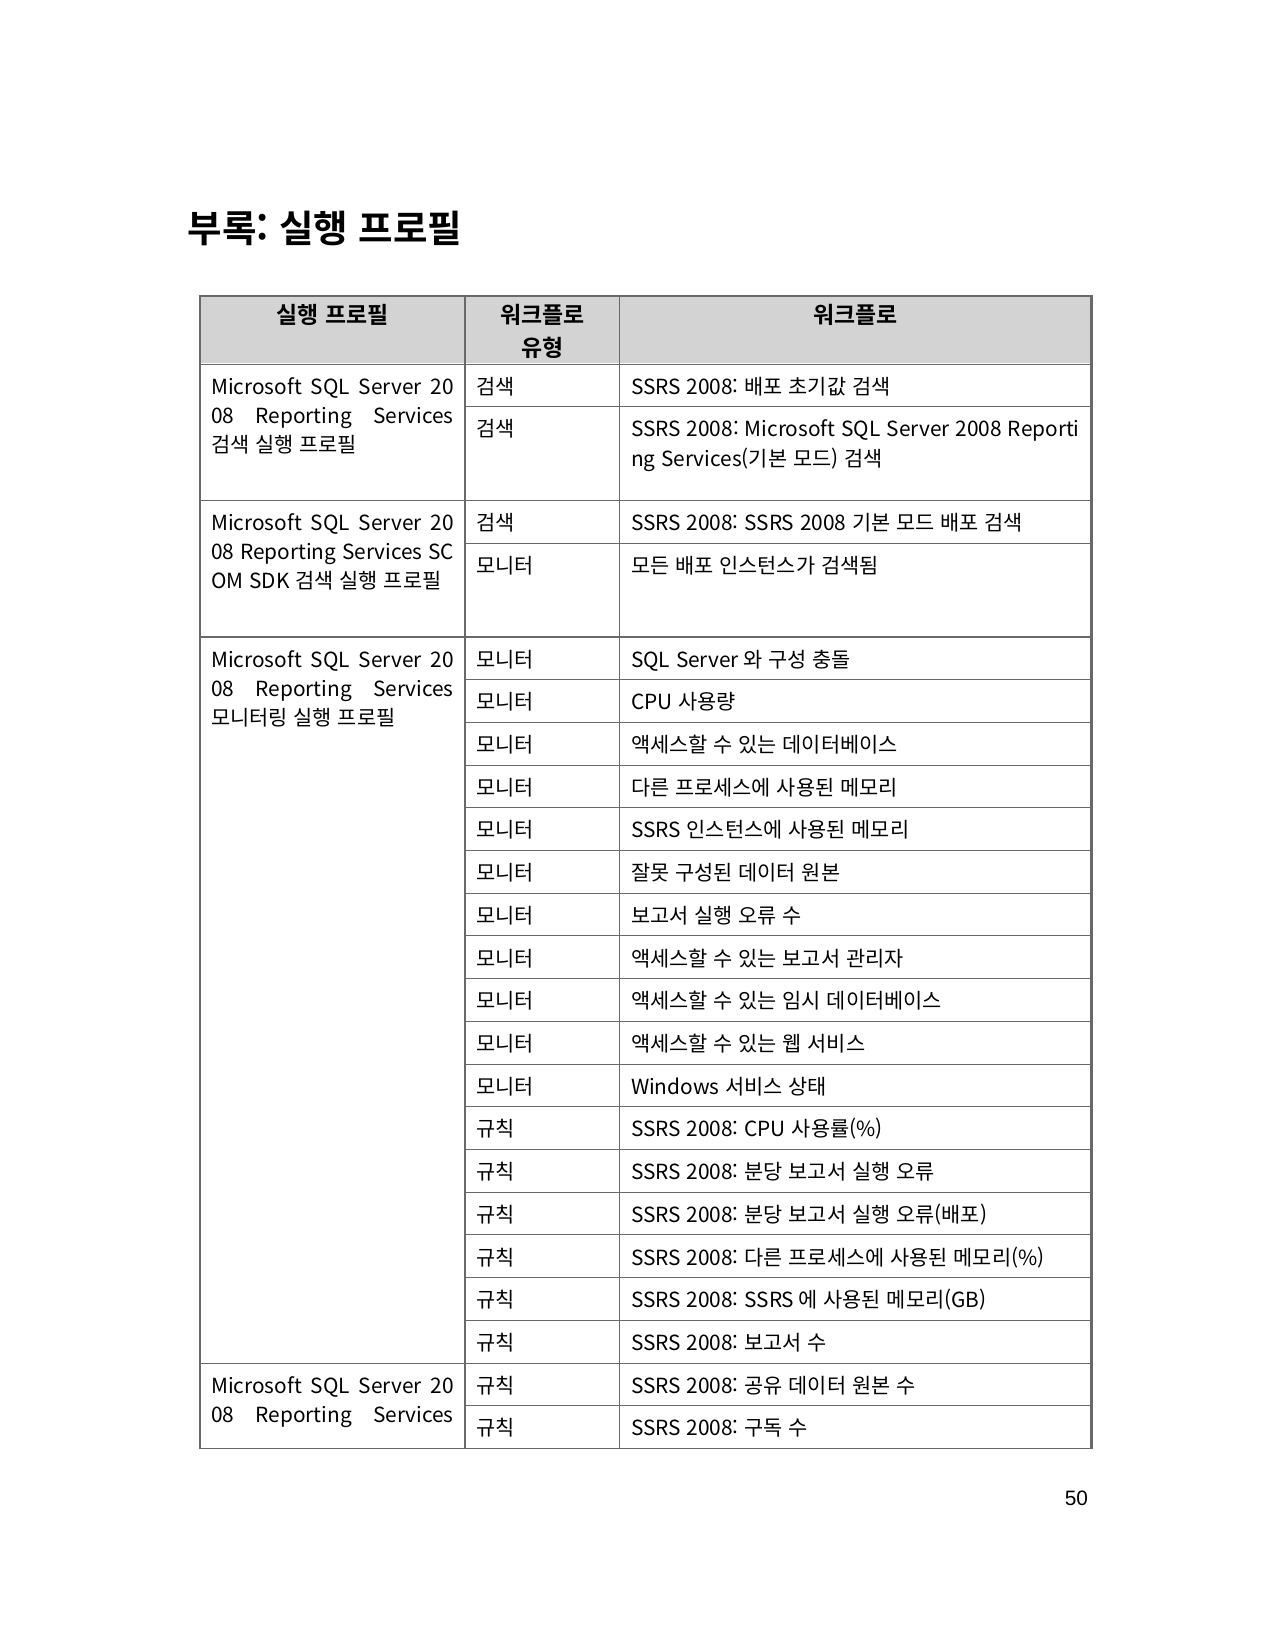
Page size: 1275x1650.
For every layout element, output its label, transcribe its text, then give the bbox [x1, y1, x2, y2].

table_cell 규칙 [466, 1150, 619, 1192]
table_cell 모든 배포 인스턴스가 검색됨 [620, 544, 1090, 636]
table_cell SSRS 2008: 분당 보고서 실행 오류 [620, 1150, 1090, 1192]
table_cell 액세스할 수 있는 데이터베이스 [620, 723, 1090, 764]
table_cell SSRS 2008: 보고서 수 [620, 1321, 1090, 1362]
table_cell 모니터 [466, 808, 619, 850]
table_cell SSRS 2008: SSRS 2008 기본 모드 배포 검색 [620, 501, 1090, 543]
table_cell 모니터 [466, 851, 619, 893]
table_cell SSRS 2008: Microsoft SQL Server 2008 Reporting Services(기본 모드) 검색 [620, 407, 1090, 500]
table_cell 규칙 [466, 1235, 619, 1277]
table_cell Microsoft SQL Server 2008 Reporting Services SCOM SDK 검색 실행 프로필 [201, 501, 464, 636]
table_cell 잘못 구성된 데이터 원본 [620, 851, 1090, 893]
table_cell Windows 서비스 상태 [620, 1065, 1090, 1106]
table_cell SSRS 2008: 배포 초기값 검색 [620, 365, 1090, 406]
table_cell SSRS 2008: 분당 보고서 실행 오류(배포) [620, 1193, 1090, 1234]
table_cell 모니터 [466, 894, 619, 935]
table_cell SSRS 2008: 구독 수 [620, 1406, 1090, 1448]
table_cell 모니터 [466, 638, 619, 679]
table_cell 검색 [466, 365, 619, 406]
table_header 워크플로 [620, 297, 1090, 363]
table_cell SQL Server와 구성 충돌 [620, 638, 1090, 679]
table_cell 모니터 [466, 680, 619, 722]
table_cell SSRS 2008: 다른 프로세스에 사용된 메모리(%) [620, 1235, 1090, 1277]
table_cell 모니터 [466, 1065, 619, 1106]
table_cell 규칙 [466, 1364, 619, 1405]
table_cell Microsoft SQL Server 2008 Reporting Services 검색 실행 프로필 [201, 365, 464, 500]
table_cell 다른 프로세스에 사용된 메모리 [620, 766, 1090, 807]
table_cell 액세스할 수 있는 임시 데이터베이스 [620, 979, 1090, 1021]
table_cell CPU 사용량 [620, 680, 1090, 722]
table_cell SSRS 2008: 공유 데이터 원본 수 [620, 1364, 1090, 1405]
subtitle 부록: 실행 프로필 [187, 199, 1087, 253]
table_cell SSRS 2008: CPU 사용률(%) [620, 1107, 1090, 1149]
table_header 실행 프로필 [201, 297, 464, 363]
table_cell 모니터 [466, 544, 619, 636]
table_cell 규칙 [466, 1193, 619, 1234]
table_cell Microsoft SQL Server 2008 Reporting Services 모니터링 실행 프로필 [201, 638, 464, 1362]
table_cell 모니터 [466, 979, 619, 1021]
table_cell 규칙 [466, 1406, 619, 1448]
table_cell 보고서 실행 오류 수 [620, 894, 1090, 935]
table_cell 검색 [466, 501, 619, 543]
table_cell 모니터 [466, 723, 619, 764]
table_cell Microsoft SQL Server 2008 Reporting Services 모니터링 실행 프로필 [201, 1364, 464, 1448]
table_cell 액세스할 수 있는 웹 서비스 [620, 1022, 1090, 1063]
table_cell 모니터 [466, 766, 619, 807]
table_cell 규칙 [466, 1321, 619, 1362]
table_cell 액세스할 수 있는 보고서 관리자 [620, 936, 1090, 978]
table_cell 모니터 [466, 936, 619, 978]
table_cell SSRS 2008: SSRS에 사용된 메모리(GB) [620, 1278, 1090, 1320]
table_header 워크플로 유형 [466, 297, 619, 363]
table_cell 검색 [466, 407, 619, 500]
table_cell 규칙 [466, 1278, 619, 1320]
table_cell SSRS 인스턴스에 사용된 메모리 [620, 808, 1090, 850]
table_cell 규칙 [466, 1107, 619, 1149]
table_cell 모니터 [466, 1022, 619, 1063]
